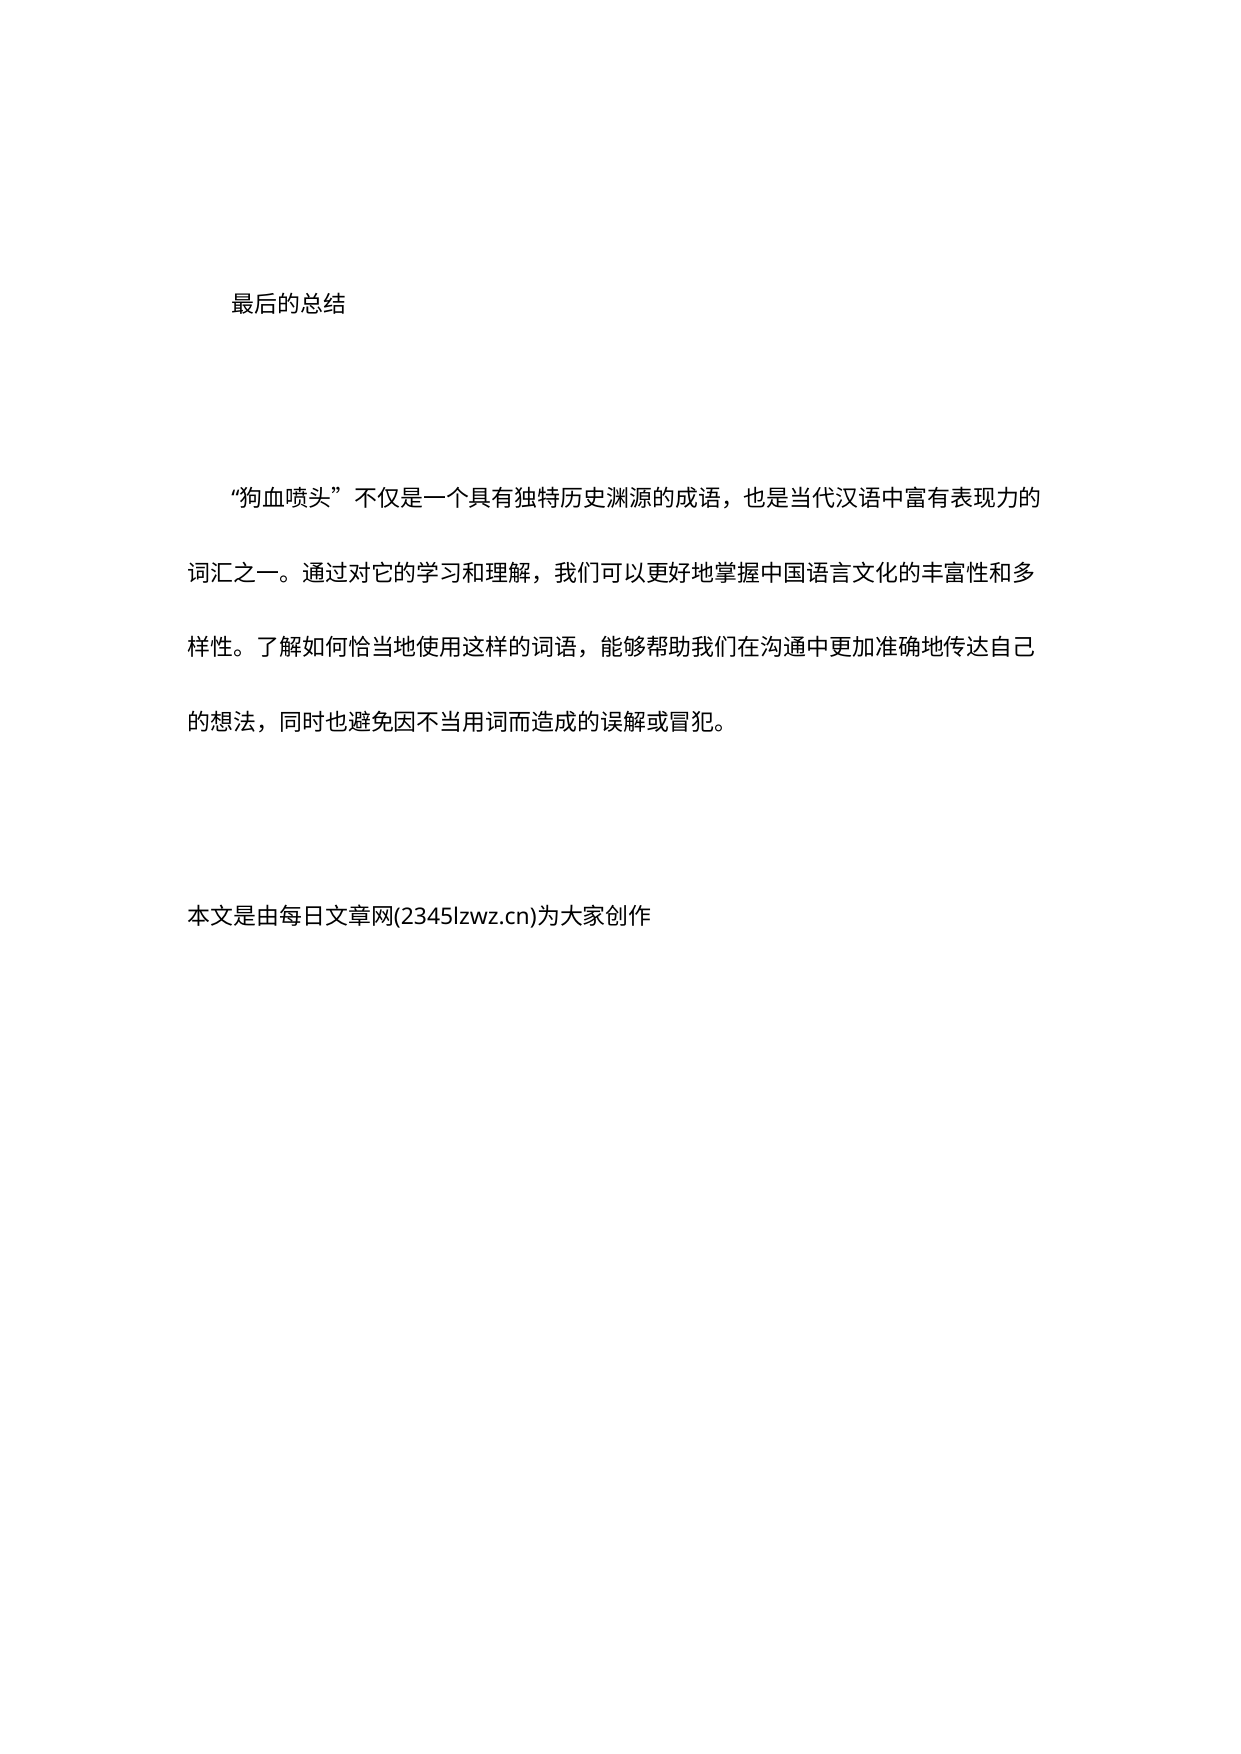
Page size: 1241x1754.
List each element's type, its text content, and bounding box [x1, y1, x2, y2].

text 最后的总结 [187, 270, 1053, 335]
text “狗血喷头”不仅是一个具有独特历史渊源的成语，也是当代汉语中富有表现力的词汇之一。通过对它的学习和理解，我们可以更好地掌握中国语言文化的丰富性和多样性。了解如何恰当地使用这样的词语，能够帮助我们在沟通中更加准确地传达自己的想法，同时也避免因不当用词而造成的误解或冒犯。 [187, 464, 1053, 753]
text 本文是由每日文章网(2345lzwz.cn)为大家创作 [187, 882, 1053, 947]
